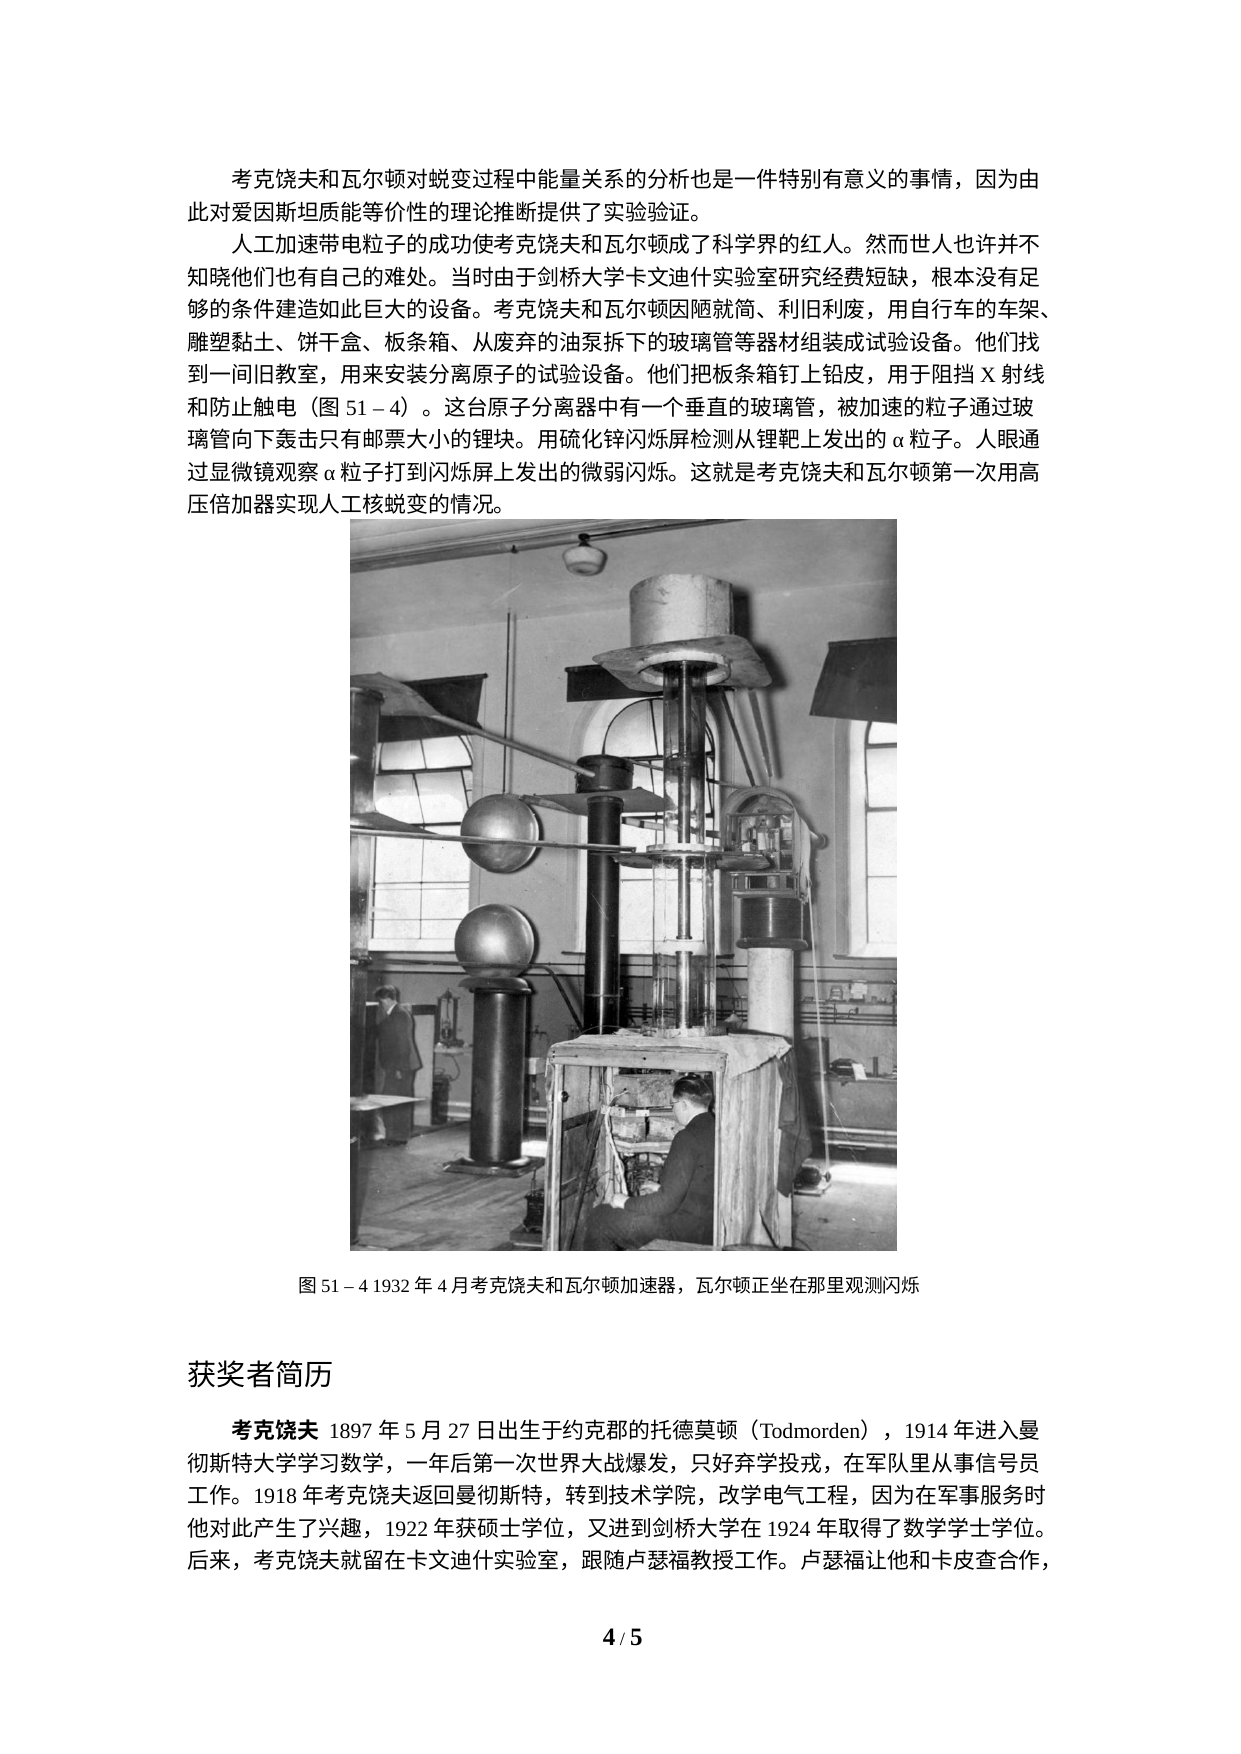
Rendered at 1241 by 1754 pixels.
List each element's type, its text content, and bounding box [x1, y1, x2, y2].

text 人工加速带电粒子的成功使考克饶夫和瓦尔顿成了科学界的红人。然而世人也许并不知晓他们也有自己的难处。当时由于剑桥大学卡文迪什实验室研究经费短缺，根本没有足够的条件建造如此巨大的设备。考克饶夫和瓦尔顿因陋就简、利旧利废，用自行车的车架、雕塑黏土、饼干盒、板条箱、从废弃的油泵拆下的玻璃管等器材组装成试验设备。他们找到一间旧教室，用来安装分离原子的试验设备。他们把板条箱钉上铅皮，用于阻挡 X 射线和防止触电（图 51 – 4）。这台原子分离器中有一个垂直的玻璃管，被加速的粒子通过玻璃管向下轰击只有邮票大小的锂块。用硫化锌闪烁屏检测从锂靶上发出的 α 粒子。人眼通过显微镜观察 α 粒子打到闪烁屏上发出的微弱闪烁。这就是考克饶夫和瓦尔顿第一次用高压倍加器实现人工核蜕变的情况。 [187, 227, 1053, 519]
subtitle 获奖者简历 [187, 1340, 1053, 1405]
picture [350, 519, 897, 1251]
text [187, 1413, 1053, 1575]
text 考克饶夫和瓦尔顿对蜕变过程中能量关系的分析也是一件特别有意义的事情，因为由此对爱因斯坦质能等价性的理论推断提供了实验验证。 [187, 162, 1053, 227]
